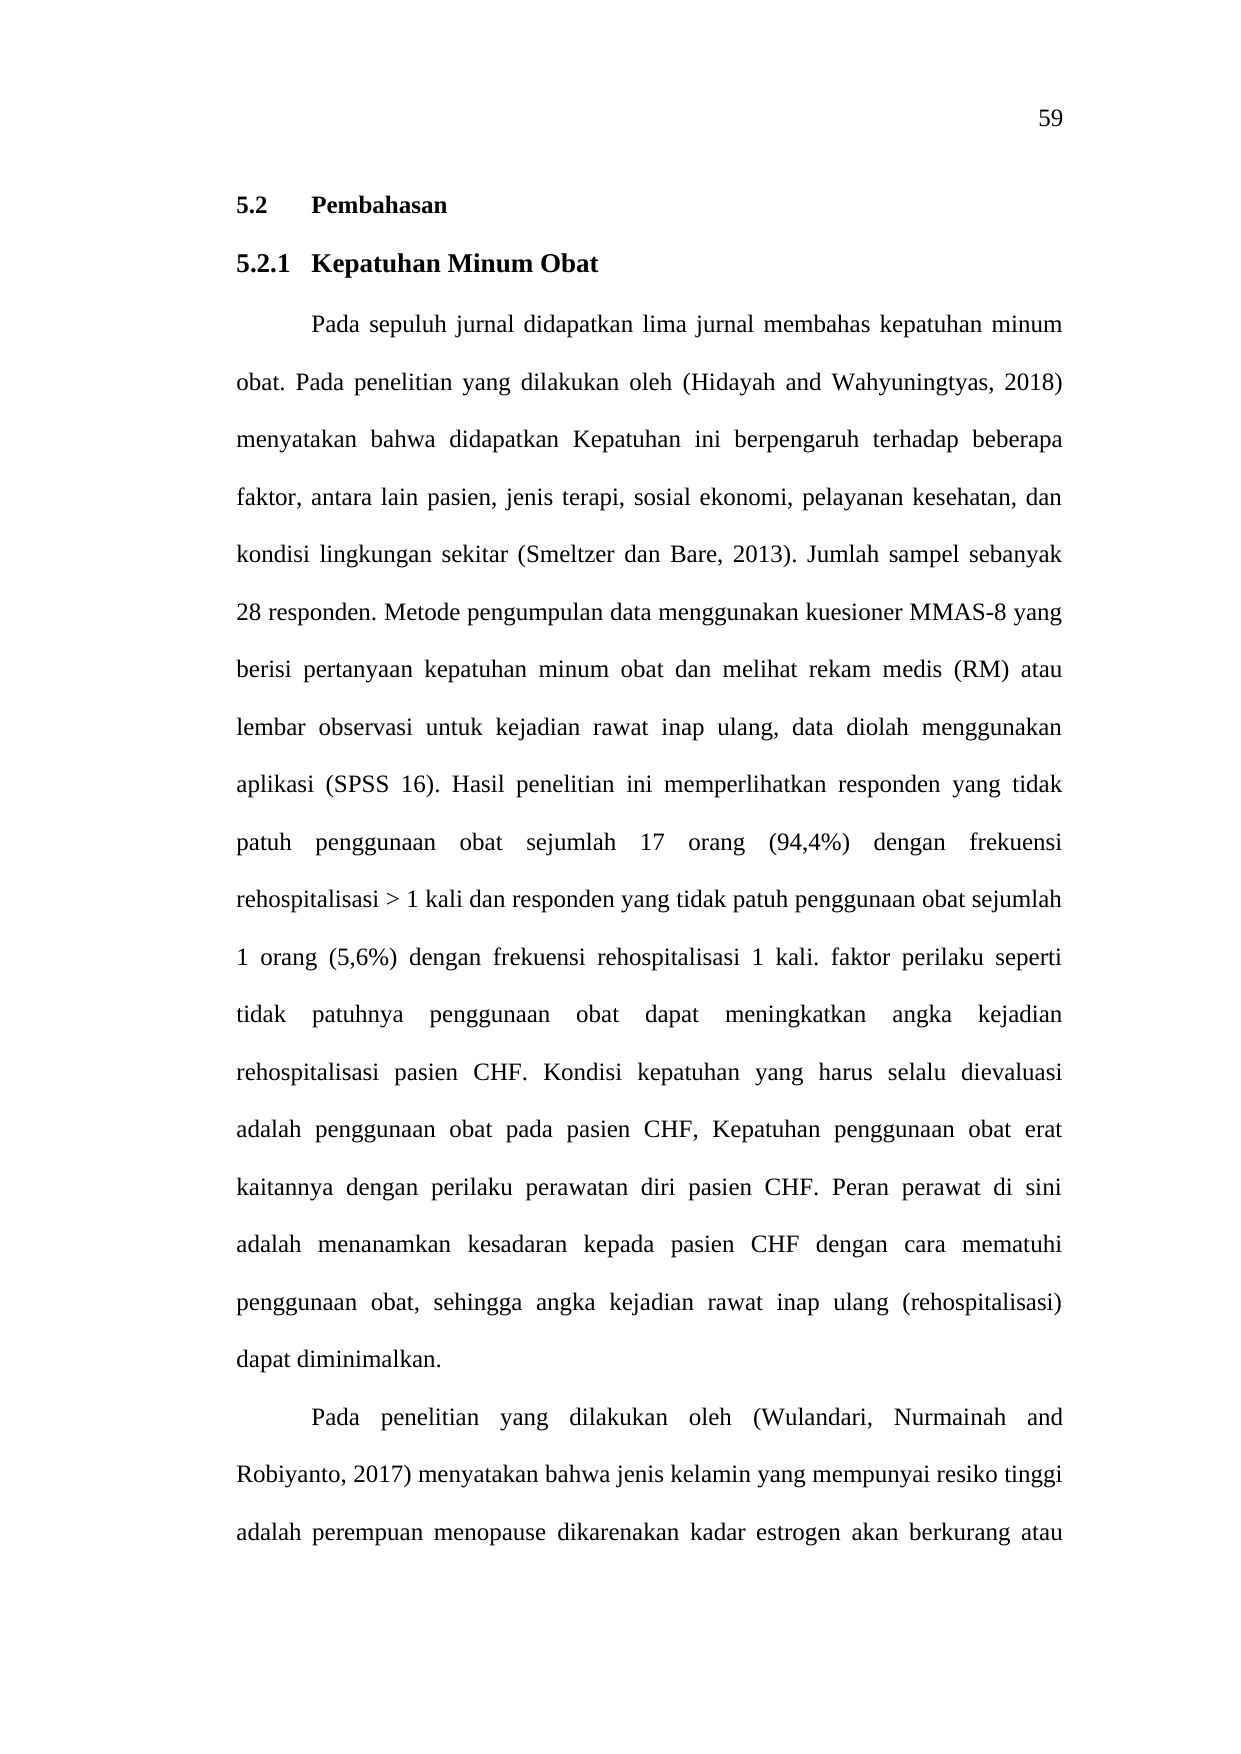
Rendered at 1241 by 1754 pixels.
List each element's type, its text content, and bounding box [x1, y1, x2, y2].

subtitle 5.2 Pembahasan [236, 190, 1063, 218]
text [236, 1402, 1063, 1546]
text Pada sepuluh jurnal didapatkan lima jurnal membahas kepatuhan minum obat. Pada penelitian yang dilakukan oleh (Hidayah and Wahyuningtyas, 2018) menyatakan bahwa didapatkan Kepatuhan ini berpengaruh terhadap beberapa faktor, antara lain pasien, jenis terapi, sosial ekonomi, pelayanan kesehatan, dan kondisi lingkungan sekitar (Smeltzer dan Bare, 2013). Jumlah sampel sebanyak 28 responden. Metode pengumpulan data menggunakan kuesioner MMAS-8 yang berisi pertanyaan kepatuhan minum obat dan melihat rekam medis (RM) atau lembar observasi untuk kejadian rawat inap ulang, data diolah menggunakan aplikasi (SPSS 16). Hasil penelitian ini memperlihatkan responden yang tidak patuh penggunaan obat sejumlah 17 orang (94,4%) dengan frekuensi rehospitalisasi > 1 kali dan responden yang tidak patuh penggunaan obat sejumlah 1 orang (5,6%) dengan frekuensi rehospitalisasi 1 kali. faktor perilaku seperti tidak patuhnya penggunaan obat dapat meningkatkan angka kejadian rehospitalisasi pasien CHF. Kondisi kepatuhan yang harus selalu dievaluasi adalah penggunaan obat pada pasien CHF, Kepatuhan penggunaan obat erat kaitannya dengan perilaku perawatan diri pasien CHF. Peran perawat di sini adalah menanamkan kesadaran kepada pasien CHF dengan cara mematuhi penggunaan obat, sehingga angka kejadian rawat inap ulang (rehospitalisasi) dapat diminimalkan. [236, 309, 1063, 1373]
subtitle 5.2.1 Kepatuhan Minum Obat [236, 247, 1063, 278]
